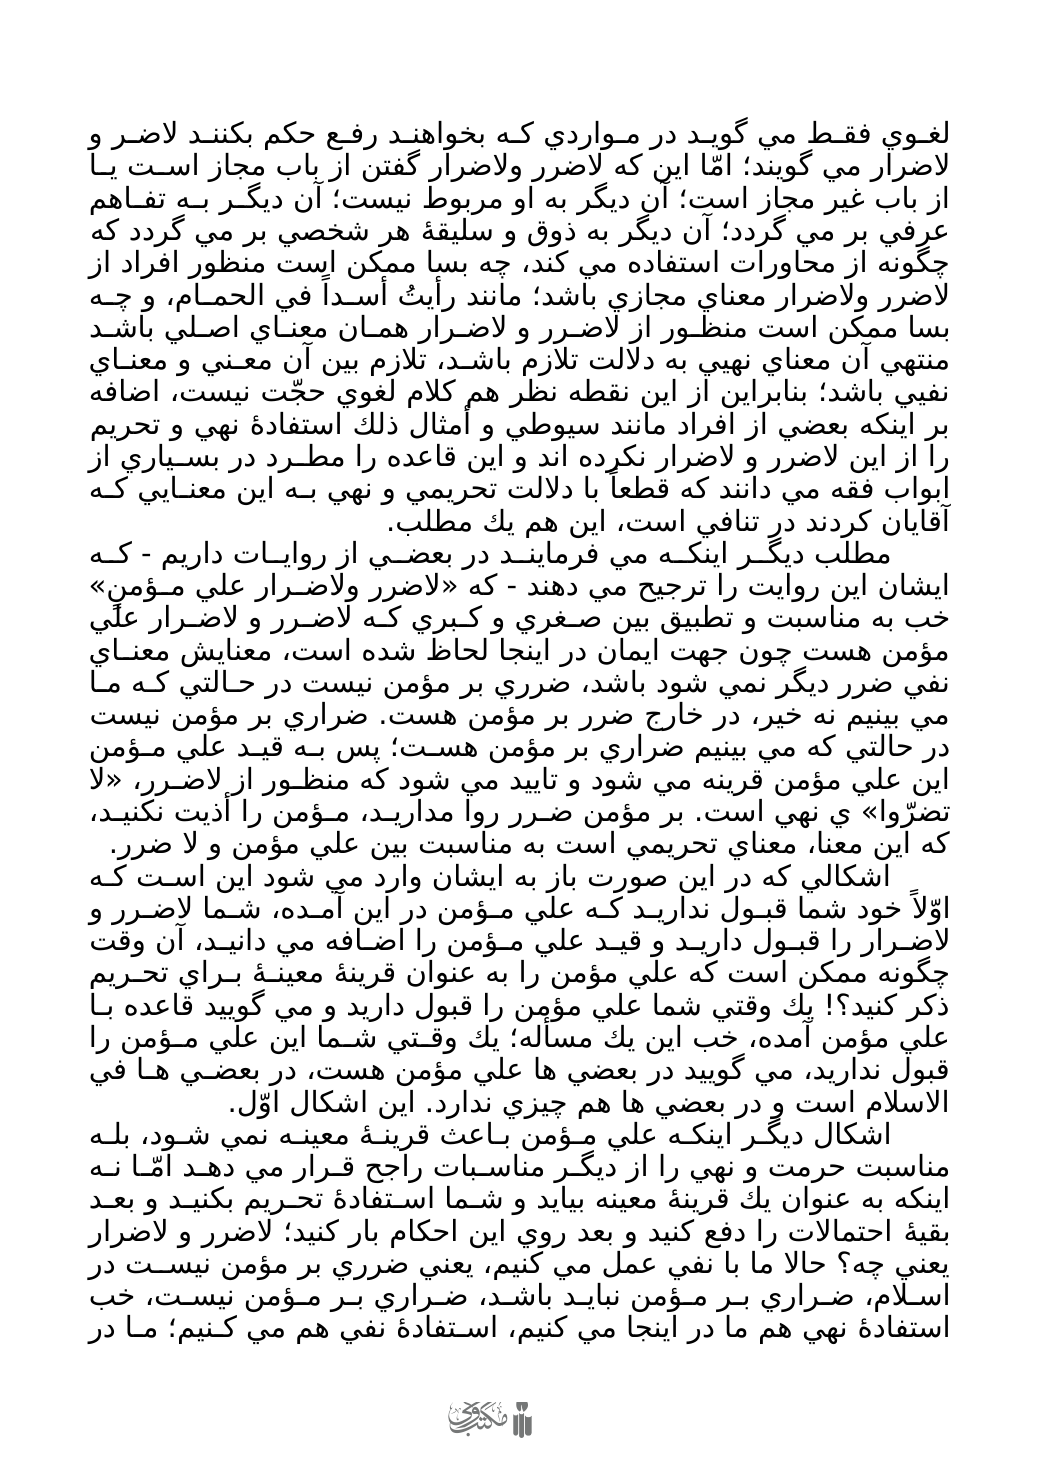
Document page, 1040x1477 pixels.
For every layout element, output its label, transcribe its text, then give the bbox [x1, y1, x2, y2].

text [89, 118, 951, 538]
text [89, 1119, 951, 1345]
picture [443, 1402, 537, 1438]
text مطلب ديگر اينكه مي فرمايند در بعضي از روايات داريم - كه ايشان اين روايت را ترجيح مي دهند - كه «لاضرر ولاضرار علي مؤمنٍ» خب به مناسبت و تطبيق بين صغري و كبري كه لاضرر و لاضرار علي مؤمن هست چون جهت ايمان در اينجا لحاظ شده است، معنايش معناي نفي ضرر ديگر نمي شود باشد، ضرري بر مؤمن نيست در حالتي كه ما مي بينيم نه خير، در خارج ضرر بر مؤمن هست. ضراري بر مؤمن نيست در حالتي كه مي بينيم ضراري بر مؤمن هست؛ پس به قيد علي مؤمن اين علي مؤمن قرينه مي شود و تاييد مي شود كه منظور از لاضرر، «لا تضرّوا» ي نهي است. بر مؤمن ضرر روا مداريد، مؤمن را أذيت نكنيد، كه اين معنا، معناي تحريمي است به مناسبت بين علي مؤمن و لا ضرر. [89, 538, 951, 861]
text اشكالي كه در اين صورت باز به ايشان وارد مي شود اين است كه اوّلاً خود شما قبول نداريد كه علي مؤمن در اين آمده، شما لاضرر و لاضرار را قبول داريد و قيد علي مؤمن را اضافه مي دانيد، آن وقت چگونه ممكن است كه علي مؤمن را به عنوان قرينۀ معينۀ براي تحريم ذكر كنيد؟! يك وقتي شما علي مؤمن را قبول داريد و مي گوييد قاعده با علي مؤمن آمده، خب اين يك مسأله؛ يك وقتي شما اين علي مؤمن را قبول نداريد، مي گوييد در بعضي ها علي مؤمن هست، در بعضي ها في الاسلام است و در بعضي ها هم چيزي ندارد. اين اشكال اوّل. [89, 861, 951, 1119]
